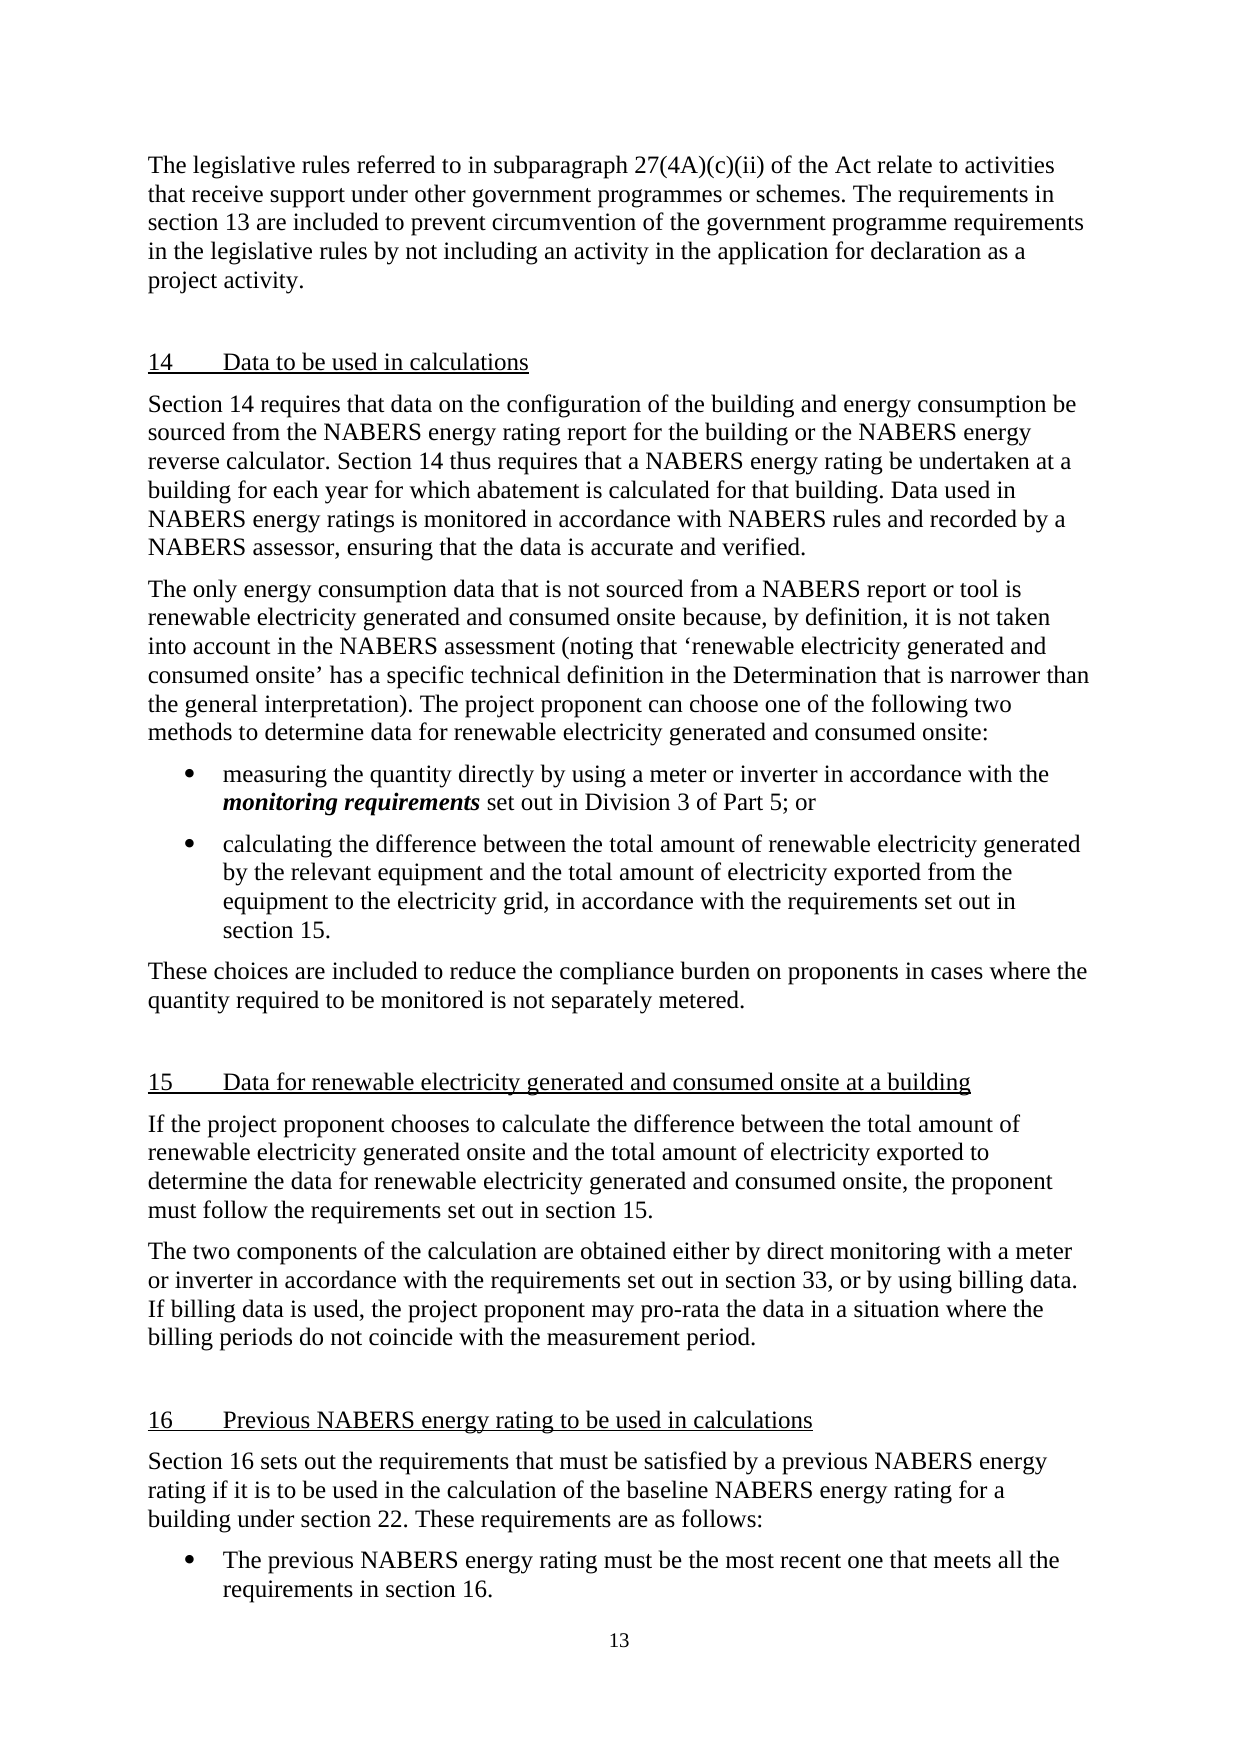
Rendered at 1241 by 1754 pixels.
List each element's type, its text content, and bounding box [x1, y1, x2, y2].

text 15 Data for renewable electricity generated and consumed onsite at a building [148, 1067, 1090, 1096]
text 16 Previous NABERS energy rating to be used in calculations [148, 1405, 1090, 1434]
list The previous NABERS energy rating must be the most recent one that meets all the requirements in section 16. [185, 1545, 1090, 1602]
text The only energy consumption data that is not sourced from a NABERS report or tool is renewable electricity generated and consumed onsite because, by definition, it is not taken into account in the NABERS assessment (noting that ‘renewable electricity generated and consumed onsite’ has a specific technical definition in the Determination that is narrower than the general interpretation). The project proponent can choose one of the following two methods to determine data for renewable electricity generated and consumed onsite: [148, 574, 1090, 746]
text 14 Data to be used in calculations [148, 347, 1090, 376]
text If the project proponent chooses to calculate the difference between the total amount of renewable electricity generated onsite and the total amount of electricity exported to determine the data for renewable electricity generated and consumed onsite, the proponent must follow the requirements set out in section 15. [148, 1109, 1090, 1224]
list measuring the quantity directly by using a meter or inverter in accordance with the monitoring requirements set out in Division 3 of Part 5; or [185, 759, 1090, 816]
list calculating the difference between the total amount of renewable electricity generated by the relevant equipment and the total amount of electricity exported from the equipment to the electricity grid, in accordance with the requirements set out in section 15. [185, 829, 1090, 944]
text The legislative rules referred to in subparagraph 27(4A)(c)(ii) of the Act relate to activities that receive support under other government programmes or schemes. The requirements in section 13 are included to prevent circumvention of the government programme requirements in the legislative rules by not including an activity in the application for declaration as a project activity. [148, 150, 1090, 294]
text Section 16 sets out the requirements that must be satisfied by a previous NABERS energy rating if it is to be used in the calculation of the baseline NABERS energy rating for a building under section 22. These requirements are as follows: [148, 1446, 1090, 1532]
text The two components of the calculation are obtained either by direct monitoring with a meter or inverter in accordance with the requirements set out in section 33, or by using billing data. If billing data is used, the project proponent may pro-rata the data in a situation where the billing periods do not coincide with the measurement period. [148, 1236, 1090, 1351]
text These choices are included to reduce the compliance burden on proponents in cases where the quantity required to be monitored is not separately metered. [148, 956, 1090, 1014]
text Section 14 requires that data on the configuration of the building and energy consumption be sourced from the NABERS energy rating report for the building or the NABERS energy reverse calculator. Section 14 thus requires that a NABERS energy rating be undertaken at a building for each year for which abatement is calculated for that building. Data used in NABERS energy ratings is monitored in accordance with NABERS rules and recorded by a NABERS assessor, ensuring that the data is accurate and verified. [148, 389, 1090, 561]
